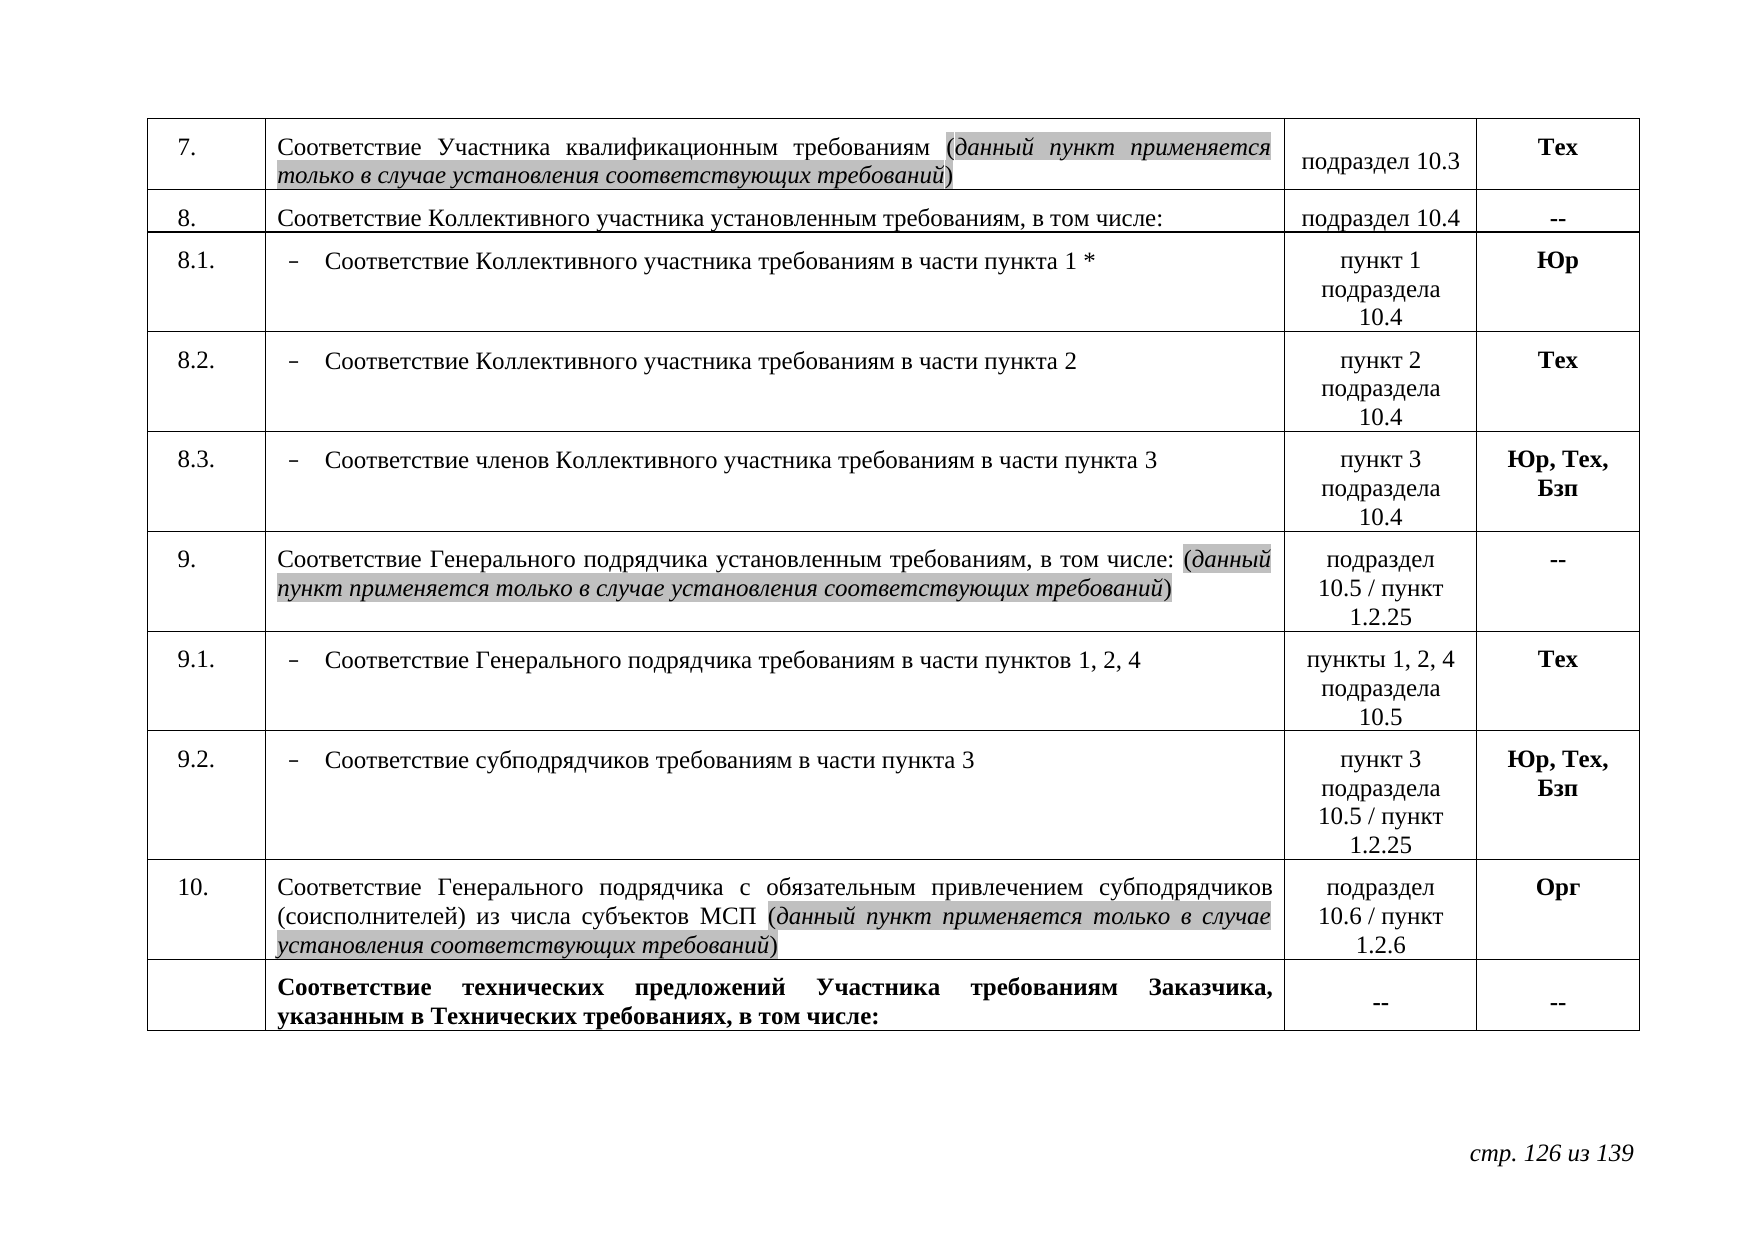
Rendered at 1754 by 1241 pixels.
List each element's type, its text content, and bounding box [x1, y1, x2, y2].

table_cell Юр, Тех, Бзп [1477, 731, 1639, 859]
table_cell Тех [1477, 632, 1639, 730]
table_cell Соответствие Коллективного участника установленным требованиям, в том числе: [266, 190, 1284, 231]
table_cell пункты 1, 2, 4 подраздела 10.5 [1285, 632, 1476, 730]
table_cell пункт 2 подраздела 10.4 [1285, 332, 1476, 431]
table_cell пункт 3 подраздела 10.5 / пункт 1.2.25 [1285, 731, 1476, 859]
table_cell [148, 233, 265, 331]
table_cell подраздел 10.5 / пункт 1.2.25 [1285, 532, 1476, 631]
table_cell Соответствие Генерального подрядчика требованиям в части пунктов 1, 2, 4 [266, 632, 1284, 730]
table_cell -- [1477, 532, 1639, 631]
table_cell подраздел 10.3 [1285, 119, 1476, 189]
table_cell [148, 532, 265, 631]
table_cell [148, 332, 265, 431]
table_cell [148, 632, 265, 730]
table_cell Соответствие технических предложений Участника требованиям Заказчика, указанным в Технических требованиях, в том числе: [266, 960, 1284, 1030]
table_cell [148, 432, 265, 531]
table_cell [148, 119, 265, 189]
table_cell Соответствие Участника квалификационным требованиям (данный пункт применяется только в случае установления соответствующих требований) [266, 119, 1284, 189]
table_cell Орг [1477, 860, 1639, 959]
table_cell Соответствие Коллективного участника требованиям в части пункта 2 [266, 332, 1284, 431]
table_cell Соответствие членов Коллективного участника требованиям в части пункта 3 [266, 432, 1284, 531]
table_cell Соответствие Генерального подрядчика с обязательным привлечением субподрядчиков (соисполнителей) из числа субъектов МСП (данный пункт применяется только в случае установления соответствующих требований) [266, 860, 1284, 959]
table_cell пункт 1 подраздела 10.4 [1285, 233, 1476, 331]
table_cell Соответствие Генерального подрядчика установленным требованиям, в том числе: (данный пункт применяется только в случае установления соответствующих требований) [266, 532, 1284, 631]
table_cell Соответствие Коллективного участника требованиям в части пункта 1 * [266, 233, 1284, 331]
table_cell Юр, Тех, Бзп [1477, 432, 1639, 531]
table_cell -- [1477, 190, 1639, 231]
table_cell подраздел 10.4 [1285, 190, 1476, 231]
table_cell Юр [1477, 233, 1639, 331]
table_cell подраздел 10.6 / пункт 1.2.6 [1285, 860, 1476, 959]
table_cell пункт 3 подраздела 10.4 [1285, 432, 1476, 531]
table_cell Тех [1477, 119, 1639, 189]
table_cell Тех [1477, 332, 1639, 431]
table_cell -- [1477, 960, 1639, 1030]
table_cell [148, 731, 265, 859]
table_cell [148, 190, 265, 231]
table_cell Соответствие субподрядчиков требованиям в части пункта 3 [266, 731, 1284, 859]
table_cell -- [1285, 960, 1476, 1030]
table_cell [148, 960, 265, 1030]
table_cell [148, 860, 265, 959]
